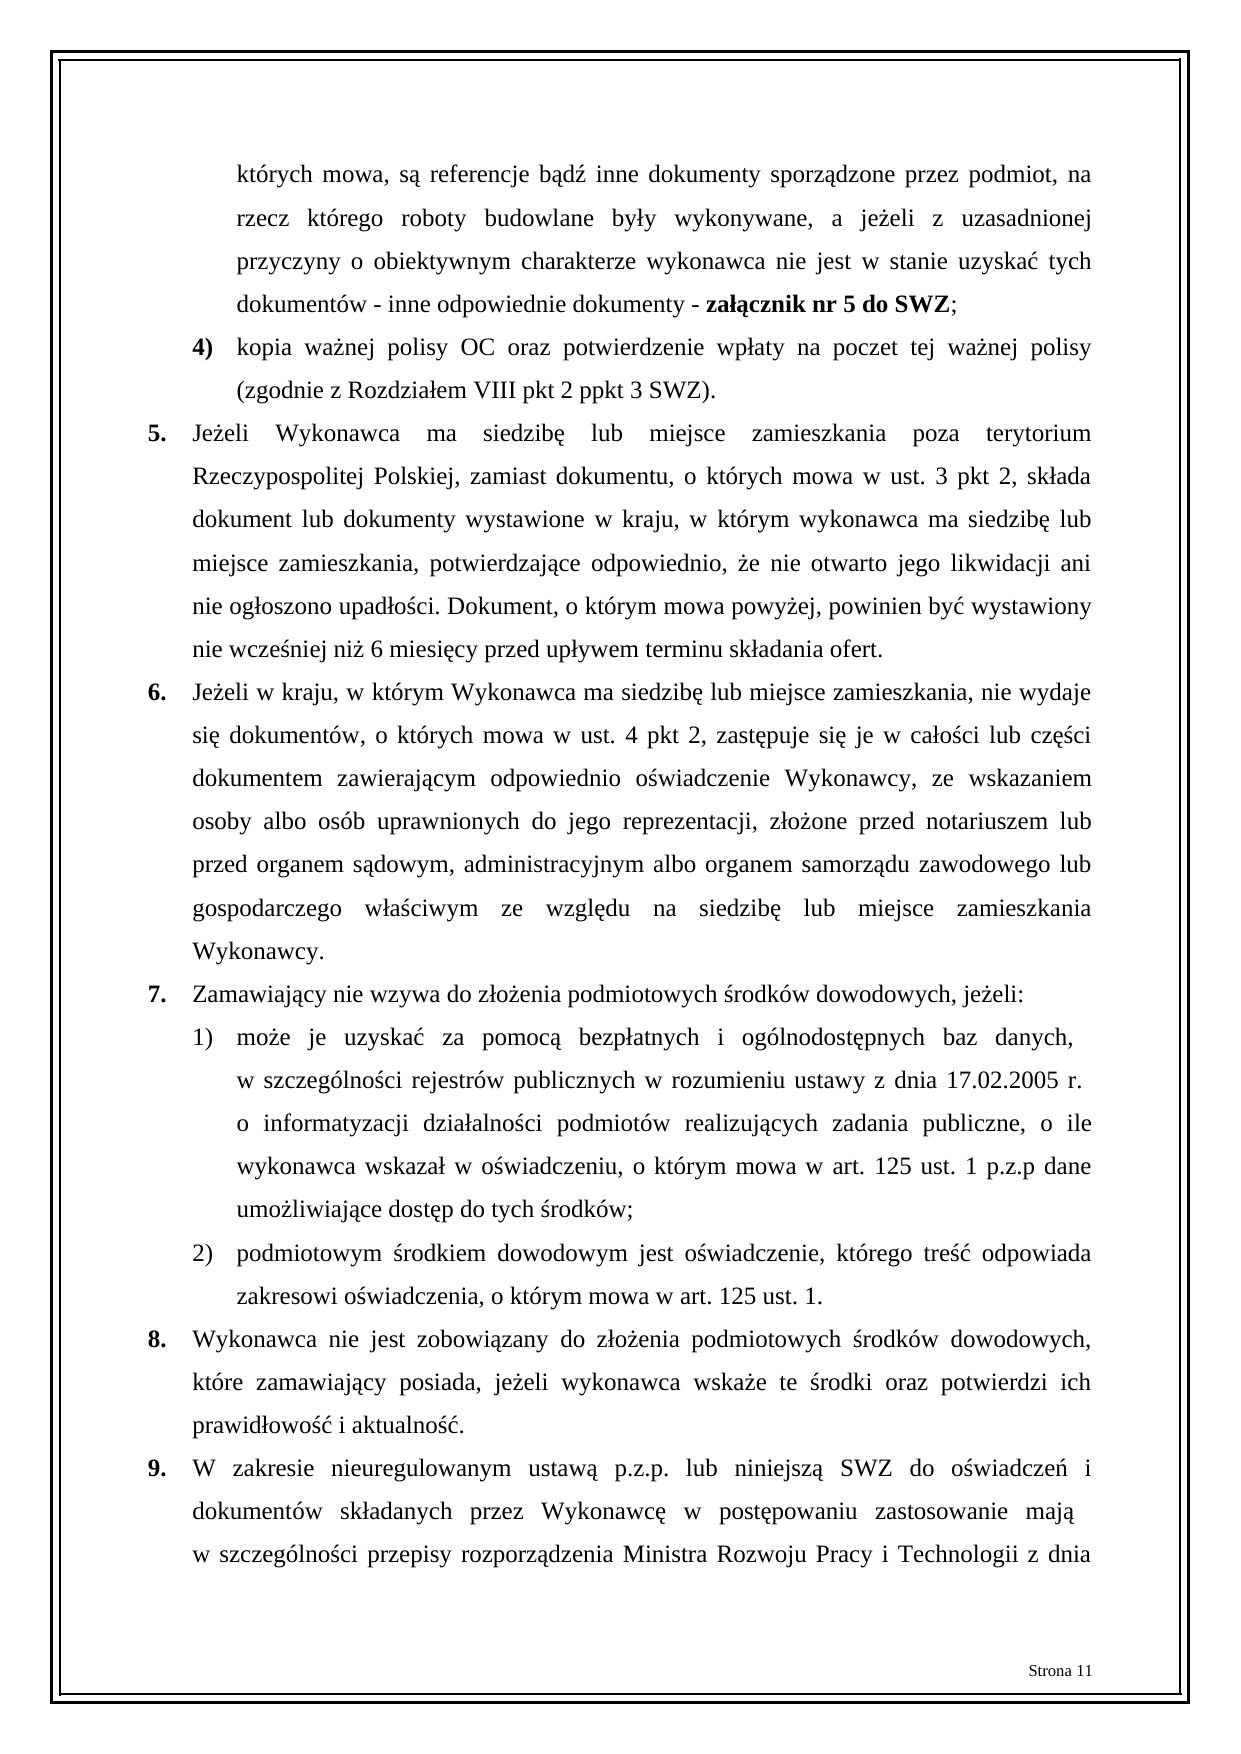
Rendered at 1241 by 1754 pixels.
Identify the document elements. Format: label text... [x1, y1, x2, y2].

text 4) kopia ważnej polisy OC oraz potwierdzenie wpłaty na poczet tej ważnej polisy (zgodnie z Rozdziałem VIII pkt 2 ppkt 3 SWZ). [192, 332, 1092, 404]
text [148, 1453, 1092, 1568]
text 7. Zamawiający nie wzywa do złożenia podmiotowych środków dowodowych, jeżeli: [148, 979, 1092, 1008]
text 8. Wykonawca nie jest zobowiązany do złożenia podmiotowych środków dowodowych, które zamawiający posiada, jeżeli wykonawca wskaże te środki oraz potwierdzi ich prawidłowość i aktualność. [148, 1324, 1092, 1439]
list 1) może je uzyskać za pomocą bezpłatnych i ogólnodostępnych baz danych, w szczególności rejestrów publicznych w rozumieniu ustawy z dnia 17.02.2005 r. o informatyzacji działalności podmiotów realizujących zadania publiczne, o ile wykonawca wskazał w oświadczeniu, o którym mowa w art. 125 ust. 1 p.z.p dane umożliwiające dostęp do tych środków; [192, 1022, 1092, 1223]
list 2) podmiotowym środkiem dowodowym jest oświadczenie, którego treść odpowiada zakresowi oświadczenia, o którym mowa w art. 125 ust. 1. [192, 1238, 1092, 1309]
text 6. Jeżeli w kraju, w którym Wykonawca ma siedzibę lub miejsce zamieszkania, nie wydaje się dokumentów, o których mowa w ust. 4 pkt 2, zastępuje się je w całości lub części dokumentem zawierającym odpowiednio oświadczenie Wykonawcy, ze wskazaniem osoby albo osób uprawnionych do jego reprezentacji, złożone przed notariuszem lub przed organem sądowym, administracyjnym albo organem samorządu zawodowego lub gospodarczego właściwym ze względu na siedzibę lub miejsce zamieszkania Wykonawcy. [148, 677, 1092, 964]
text 5. Jeżeli Wykonawca ma siedzibę lub miejsce zamieszkania poza terytorium Rzeczypospolitej Polskiej, zamiast dokumentu, o których mowa w ust. 3 pkt 2, składa dokument lub dokumenty wystawione w kraju, w którym wykonawca ma siedzibę lub miejsce zamieszkania, potwierdzające odpowiednio, że nie otwarto jego likwidacji ani nie ogłoszono upadłości. Dokument, o którym mowa powyżej, powinien być wystawiony nie wcześniej niż 6 miesięcy przed upływem terminu składania ofert. [148, 418, 1092, 663]
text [192, 159, 1092, 318]
